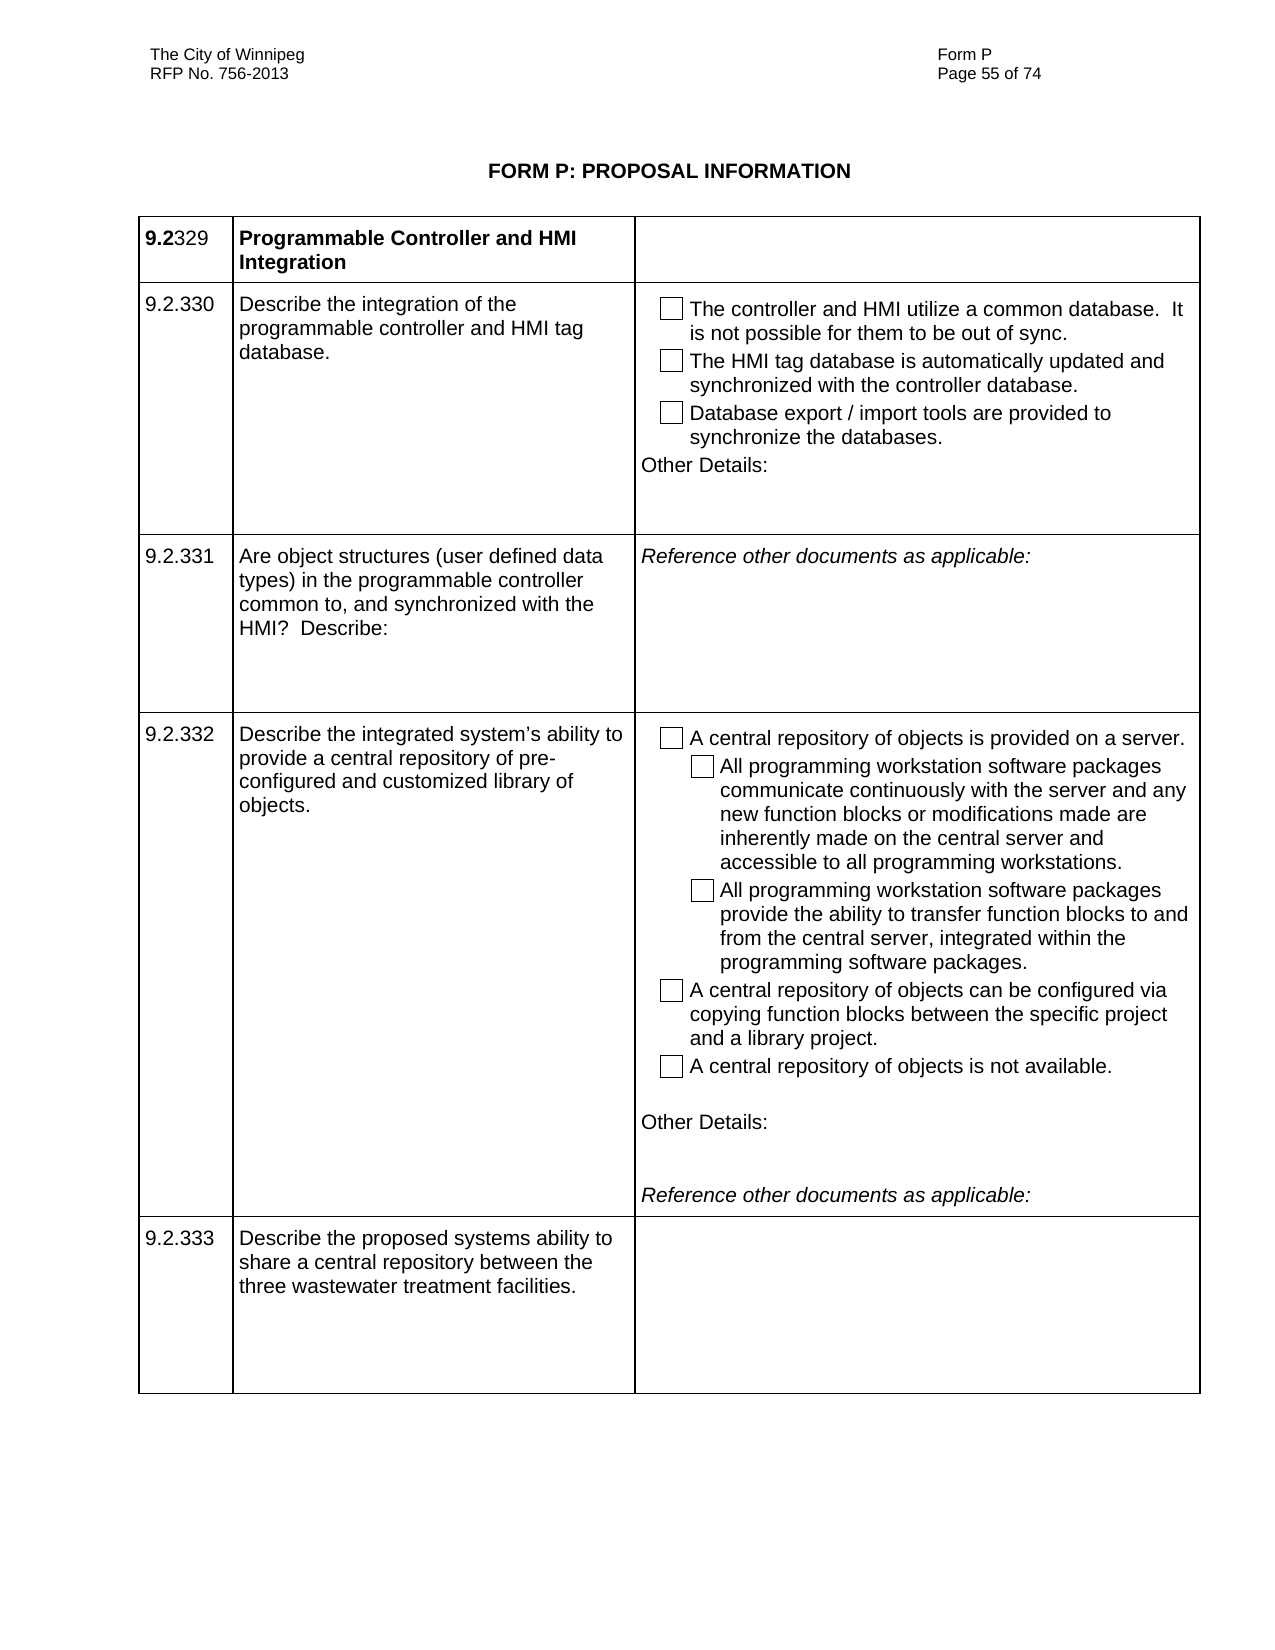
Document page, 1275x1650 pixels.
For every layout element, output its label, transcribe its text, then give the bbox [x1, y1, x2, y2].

table_cell Describe the proposed systems ability to share a central repository between the three wastewater treatment facilities. [234, 1217, 634, 1393]
table_cell A central repository of objects is provided on a server. All programming workstation software packages communicate continuously with the server and any new function blocks or modifications made are inherently made on the central server and accessible to all programming workstations. All programming workstation software packages provide the ability to transfer function blocks to and from the central server, integrated within the programming software packages. A central repository of objects can be configured via copying function blocks between the specific project and a library project. A central repository of objects is not available. Other Details: Reference other documents as applicable: [636, 713, 1199, 1216]
table_header Form P: Proposal Information [139, 150, 1200, 216]
table_cell Describe the integrated system’s ability to provide a central repository of pre-configured and customized library of objects. [234, 713, 634, 1216]
table_cell Reference other documents as applicable: [636, 535, 1199, 712]
table_cell [636, 217, 1199, 282]
table_cell Are object structures (user defined data types) in the programmable controller common to, and synchronized with the HMI? Describe: [234, 535, 634, 712]
table_cell The controller and HMI utilize a common database. It is not possible for them to be out of sync. The HMI tag database is automatically updated and synchronized with the controller database. Database export / import tools are provided to synchronize the databases. Other Details: [636, 283, 1199, 534]
table_cell Describe the integration of the programmable controller and HMI tag database. [234, 283, 634, 534]
table_cell [636, 1217, 1199, 1393]
table_cell Programmable Controller and HMI Integration [234, 217, 634, 282]
